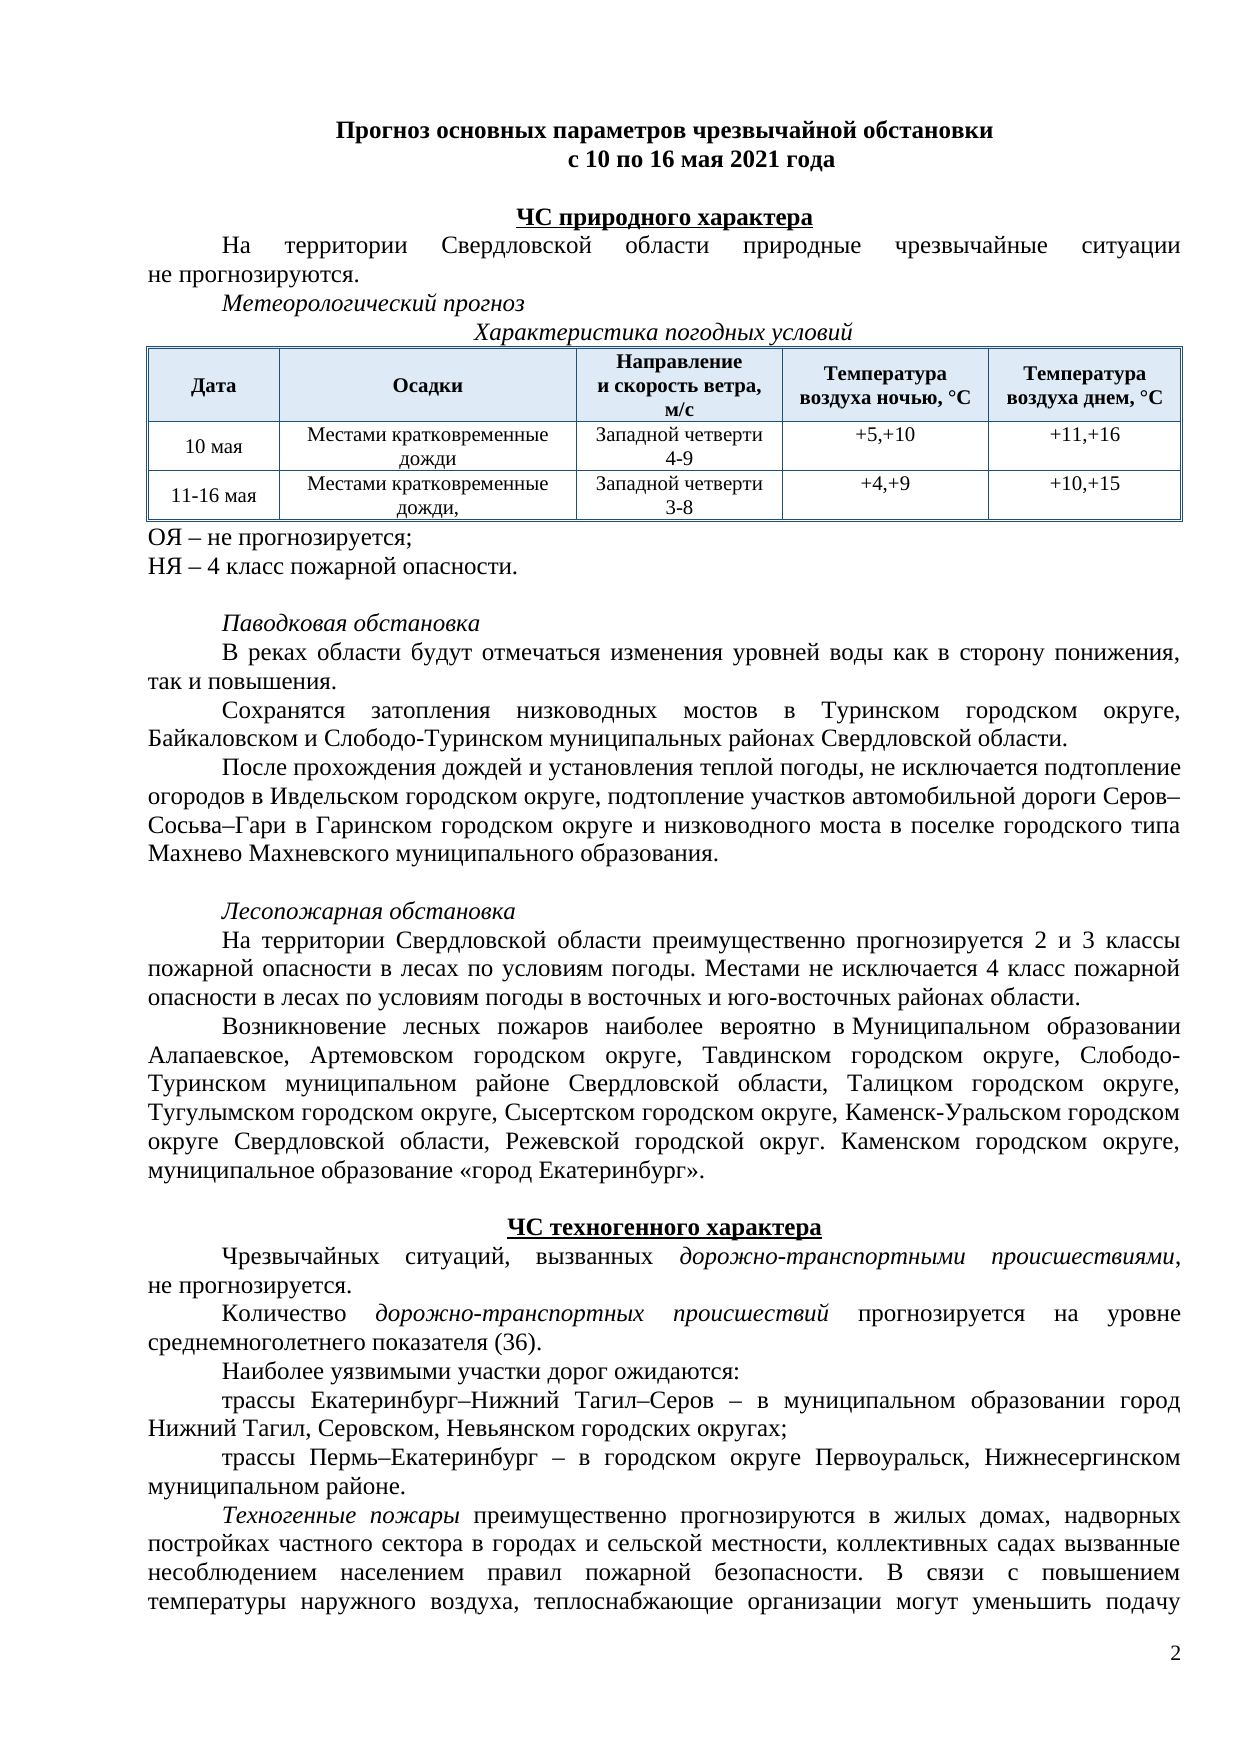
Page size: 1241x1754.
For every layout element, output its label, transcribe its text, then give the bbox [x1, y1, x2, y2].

table_cell 10 мая [149, 422, 279, 470]
text трассы Пермь–Екатеринбург – в городском округе Первоуральск, Нижнесергинском муниципальном районе. [148, 1442, 1181, 1500]
table_header Дата [149, 349, 279, 421]
table_header Направление и скорость ветра, м/с [577, 349, 782, 421]
table_cell +4,+9 [783, 471, 988, 519]
text Характеристика погодных условий [148, 317, 1181, 346]
text Наиболее уязвимыми участки дорог ожидаются: [148, 1356, 1181, 1385]
table_header Осадки [280, 349, 576, 421]
table_cell 11-16 мая [149, 471, 279, 519]
text ЧС техногенного характера [148, 1212, 1181, 1241]
table_cell +5,+10 [783, 422, 988, 470]
table_cell +11,+16 [989, 422, 1180, 470]
table_cell Западной четверти 4-9 [577, 422, 782, 470]
text Прогноз основных параметров чрезвычайной обстановки [148, 116, 1181, 144]
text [148, 1500, 1181, 1615]
text На территории Свердловской области преимущественно прогнозируется 2 и 3 классы пожарной опасности в лесах по условиям погоды. Местами не исключается 4 класс пожарной опасности в лесах по условиям погоды в восточных и юго-восточных районах области. [148, 925, 1181, 1011]
table_header Температура воздуха ночью, °С [783, 349, 988, 421]
text Метеорологический прогноз [148, 288, 1181, 317]
text ОЯ – не прогнозируется; [148, 522, 1181, 551]
text В реках области будут отмечаться изменения уровней воды как в сторону понижения, так и повышения. [148, 637, 1181, 695]
table_cell Местами кратковременные дожди, [280, 471, 576, 519]
text На территории Свердловской области природные чрезвычайные ситуации не прогнозируются. [148, 231, 1181, 288]
text трассы Екатеринбург–Нижний Тагил–Серов – в муниципальном образовании город Нижний Тагил, Серовском, Невьянском городских округах; [148, 1385, 1181, 1442]
text с 10 по 16 мая 2021 года [148, 144, 1181, 173]
text ЧС природного характера [148, 202, 1181, 231]
table_cell Западной четверти 3-8 [577, 471, 782, 519]
text Лесопожарная обстановка [148, 896, 1181, 925]
text НЯ – 4 класс пожарной опасности. [148, 551, 1181, 580]
table_cell Местами кратковременные дожди [280, 422, 576, 470]
text После прохождения дождей и установления теплой погоды, не исключается подтопление огородов в Ивдельском городском округе, подтопление участков автомобильной дороги Серов–Сосьва–Гари в Гаринском городском округе и низководного моста в поселке городского типа Махнево Махневского муниципального образования. [148, 752, 1181, 867]
text Паводковая обстановка [148, 608, 1181, 637]
text Сохранятся затопления низководных мостов в Туринском городском округе, Байкаловском и Слободо-Туринском муниципальных районах Свердловской области. [148, 695, 1181, 752]
text Количество дорожно-транспортных происшествий прогнозируется на уровне среднемноголетнего показателя (36). [148, 1298, 1181, 1356]
table_header Температура воздуха днем, °С [989, 349, 1180, 421]
text Чрезвычайных ситуаций, вызванных дорожно-транспортными происшествиями, не прогнозируется. [148, 1241, 1181, 1298]
table_cell +10,+15 [989, 471, 1180, 519]
text Возникновение лесных пожаров наиболее вероятно в Муниципальном образовании Алапаевское, Артемовском городском округе, Тавдинском городском округе, Слободо-Туринском муниципальном районе Свердловской области, Талицком городском округе, Тугулымском городском округе, Сысертском городском округе, Каменск-Уральском городском округе Свердловской области, Режевской городской округ. Каменском городском округе, муниципальное образование «город Екатеринбург». [148, 1011, 1181, 1183]
